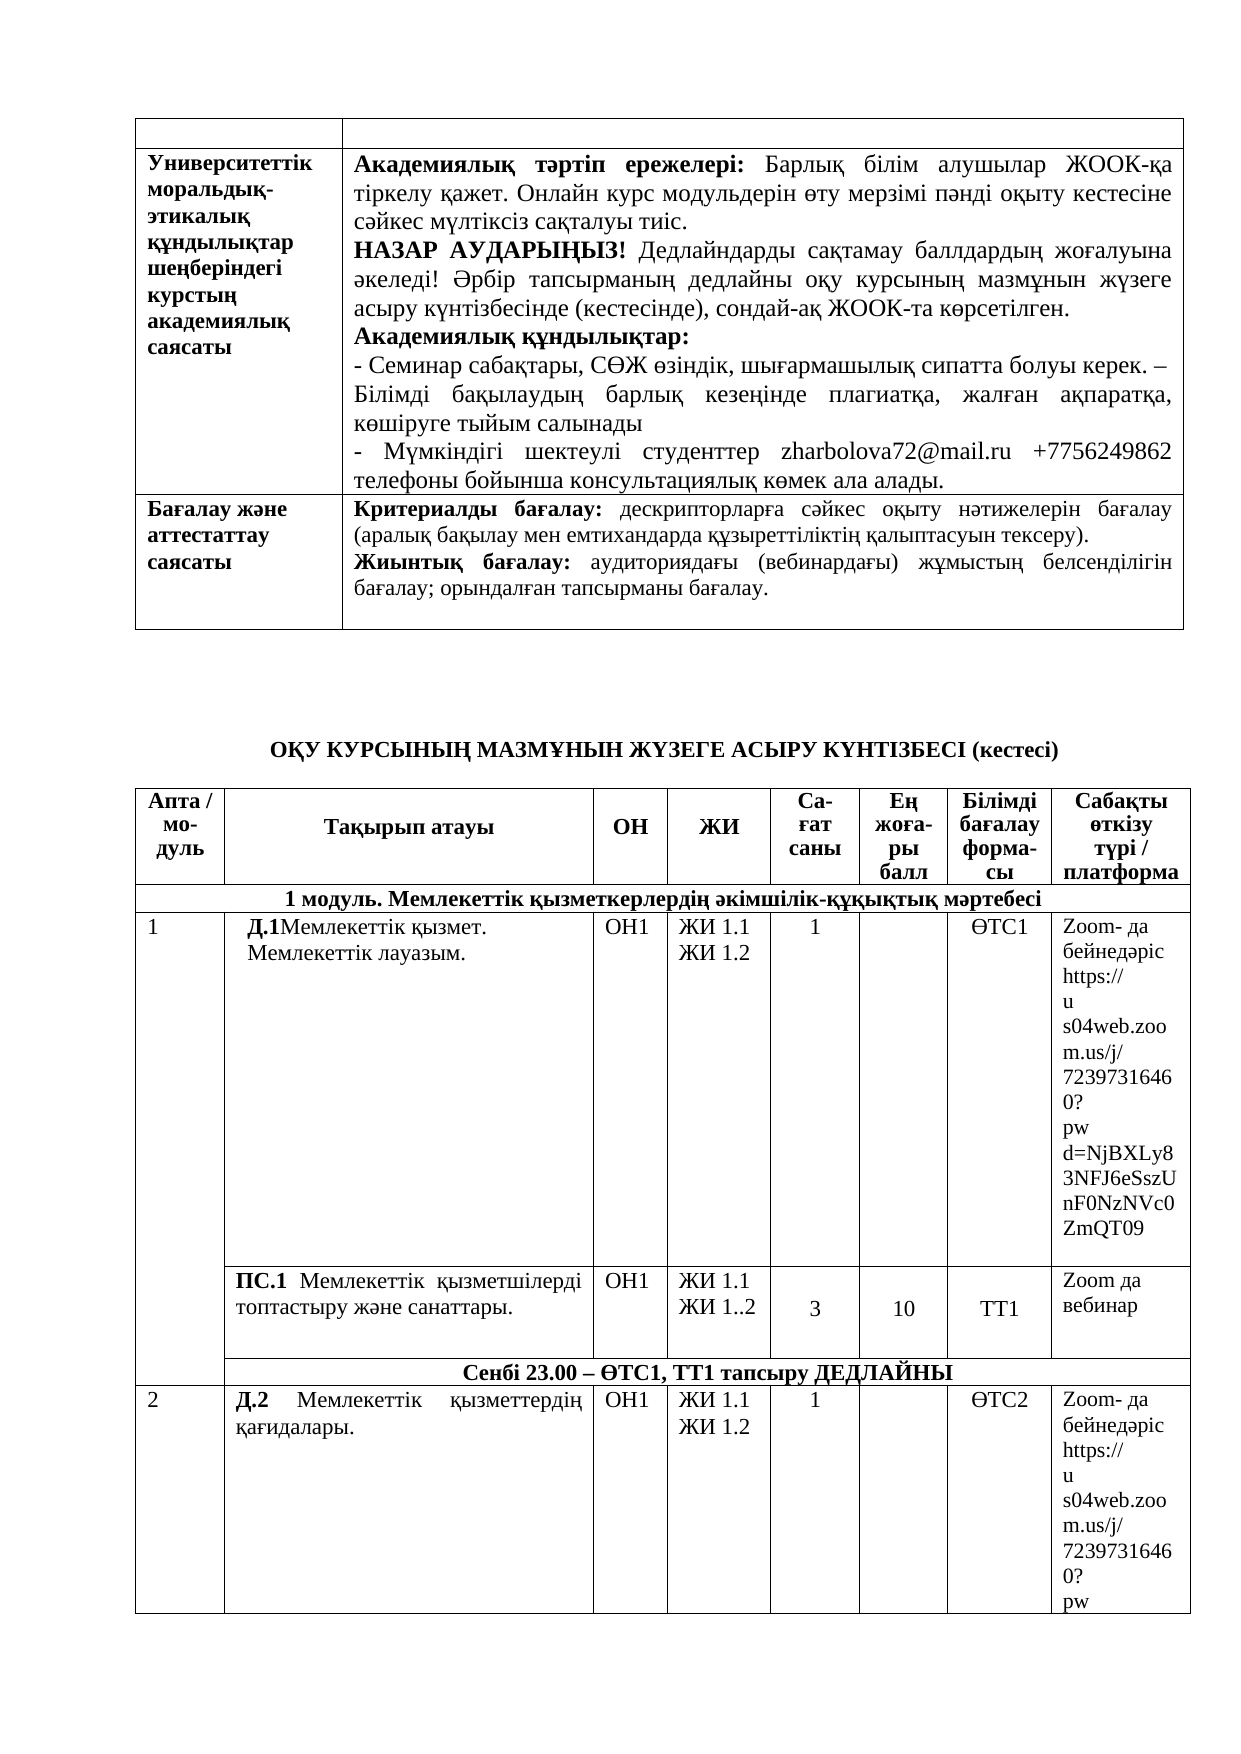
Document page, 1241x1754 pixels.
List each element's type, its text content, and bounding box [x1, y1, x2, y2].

table_cell 1 [771, 1386, 859, 1613]
table_cell ОН1 [594, 1267, 667, 1358]
table_cell Zoom- да бейнедәріс https://us04web.zoom.us/j/72397316460?pwd=NjBXLy83NFJ6eSszUnF0NzNVc0ZmQT09 [1052, 913, 1190, 1266]
table_header Апта / мо-дуль [136, 789, 224, 884]
table_header Са-ғат саны [771, 789, 859, 884]
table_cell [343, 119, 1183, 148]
table_cell ӨТС1 [948, 913, 1051, 1266]
table_header Ең жоға-ры балл [860, 789, 947, 884]
table_header Білімді бағалау форма-сы [948, 789, 1051, 884]
table_cell 1 модуль. Мемлекеттік қызметкерлердің әкімшілік-құқықтық мәртебесі [136, 885, 1190, 912]
table_cell ОН1 [594, 913, 667, 1266]
text ОҚУ КУРСЫНЫҢ МАЗМҰНЫН ЖҮЗЕГЕ АСЫРУ КҮНТІЗБЕСІ (кестесі) [177, 736, 1152, 762]
table_cell ӨТС2 [948, 1386, 1051, 1613]
table_cell 10 [860, 1267, 947, 1358]
table_cell Zoom да вебинар [1052, 1267, 1190, 1358]
table_header Тақырып атауы [225, 789, 593, 884]
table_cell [225, 1386, 593, 1613]
table_cell ЖИ 1.1 ЖИ 1.2 [668, 913, 770, 1266]
table_cell Академиялық тәртіп ережелері: Барлық білім алушылар ЖООК-қа тіркелу қажет. Онлайн курс модульдерін өту мерзімі пәнді оқыту кестесіне сәйкес мүлтіксіз сақталуы тиіс. НАЗАР АУДАРЫҢЫЗ! Дедлайндарды сақтамау баллдардың жоғалуына әкеледі! Әрбір тапсырманың дедлайны оқу курсының мазмұнын жүзеге асыру күнтізбесінде (кестесінде), сондай-ақ ЖООК-та көрсетілген. Академиялық құндылықтар: - Семинар сабақтары, СӨЖ өзіндік, шығармашылық сипатта болуы керек. – Білімді бақылаудың барлық кезеңінде плагиатқа, жалған ақпаратқа, көшіруге тыйым салынады - Мүмкіндігі шектеулі студенттер zharbolova72@mail.ru +7756249862 телефоны бойынша консультациялық көмек ала алады. [343, 149, 1183, 494]
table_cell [136, 119, 342, 148]
table_cell [860, 1386, 947, 1613]
table_cell 1 [771, 913, 859, 1266]
table_cell 2 [136, 1386, 224, 1613]
table_cell Критериалды бағалау: дескрипторларға сәйкес оқыту нәтижелерін бағалау (аралық бақылау мен емтихандарда құзыреттіліктің қалыптасуын тексеру). Жиынтық бағалау: аудиториядағы (вебинардағы) жұмыстың белсенділігін бағалау; орындалған тапсырманы бағалау. [343, 495, 1183, 629]
table_header ОН [594, 789, 667, 884]
table_cell Сенбі 23.00 – ӨТС1, ТТ1 тапсыру ДЕДЛАЙНЫ [225, 1359, 1190, 1385]
table_cell ЖИ 1.1 ЖИ 1.2 [668, 1386, 770, 1613]
table_cell 3 [771, 1267, 859, 1358]
table_cell Бағалау және аттестаттау саясаты [136, 495, 342, 629]
table_cell ТТ1 [948, 1267, 1051, 1358]
table_cell Д.1Мемлекеттік қызмет. Мемлекеттік лауазым. [225, 913, 593, 1266]
table_cell Университеттік моральдық-этикалық құндылықтар шеңберіндегі курстың академиялық саясаты [136, 149, 342, 494]
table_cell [1052, 1386, 1190, 1613]
table_cell [860, 913, 947, 1266]
table_header ЖИ [668, 789, 770, 884]
table_cell ОН1 [594, 1386, 667, 1613]
table_cell ПС.1 Мемлекеттік қызметшілерді топтастыру және санаттары. [225, 1267, 593, 1358]
table_cell ЖИ 1.1 ЖИ 1..2 [668, 1267, 770, 1358]
table_cell 1 [136, 913, 224, 1385]
table_header Сабақты өткізу түрі / платформа [1052, 789, 1190, 884]
